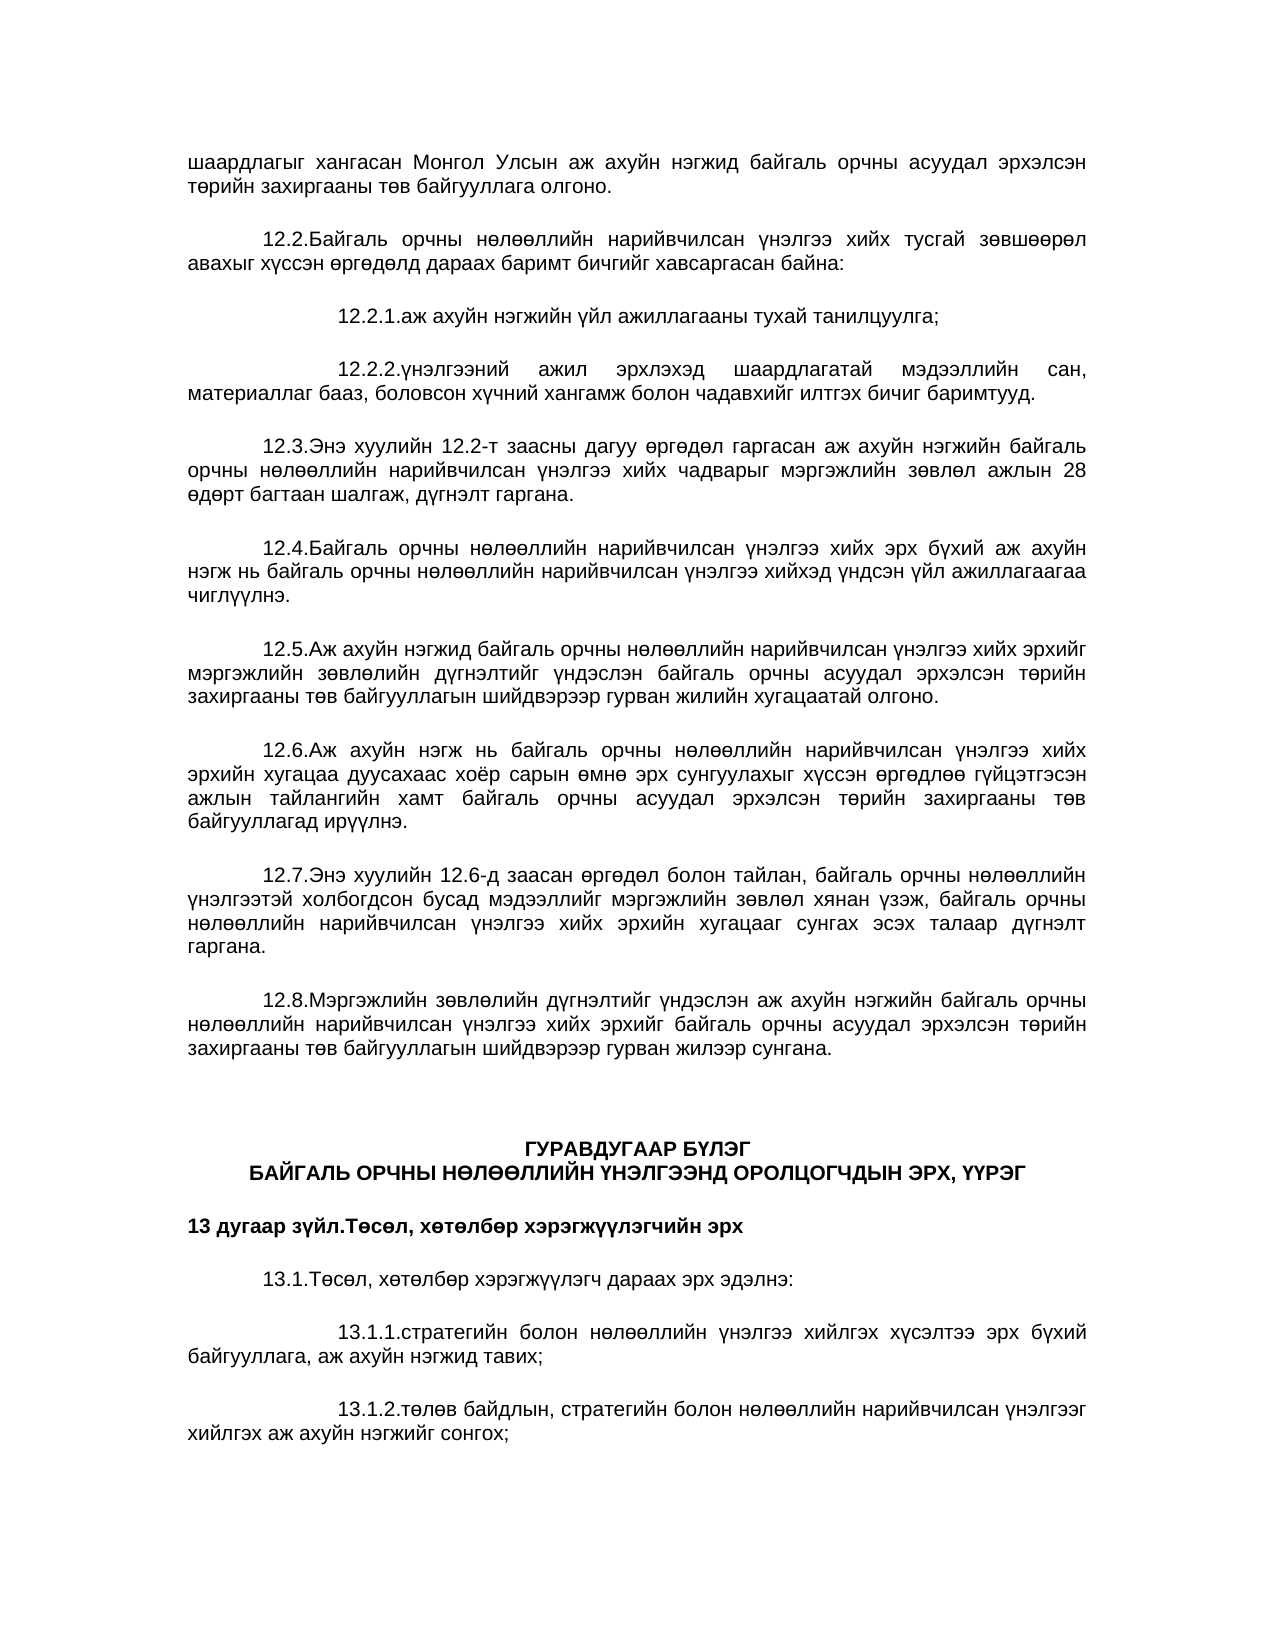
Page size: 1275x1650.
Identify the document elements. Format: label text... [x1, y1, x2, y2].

text ГУРАВДУГААР БҮЛЭГ БАЙГАЛЬ ОРЧНЫ НӨЛӨӨЛЛИЙН ҮНЭЛГЭЭНД ОРОЛЦОГЧДЫН ЭРХ, ҮҮРЭГ [187, 1112, 1087, 1184]
text 12.2.1.аж ахуйн нэгжийн үйл ажиллагааны тухай танилцуулга; [187, 304, 1087, 328]
text 13 дугаар зүйл.Төсөл, хөтөлбөр хэрэгжүүлэгчийн эрх [187, 1213, 1087, 1237]
text 12.2.Байгаль орчны нөлөөллийн нарийвчилсан үнэлгээ хийх тусгай зөвшөөрөл авахыг хүссэн өргөдөлд дараах баримт бичгийг хавсаргасан байна: [187, 227, 1087, 275]
text 12.6.Аж ахуйн нэгж нь байгаль орчны нөлөөллийн нарийвчилсан үнэлгээ хийх эрхийн хугацаа дуусахаас хоёр сарын өмнө эрх сунгуулахыг хүссэн өргөдлөө гүйцэтгэсэн ажлын тайлангийн хамт байгаль орчны асуудал эрхэлсэн төрийн захиргааны төв байгууллагад ирүүлнэ. [187, 737, 1087, 833]
text 13.1.1.стратегийн болон нөлөөллийн үнэлгээ хийлгэх хүсэлтээ эрх бүхий байгууллага, аж ахуйн нэгжид тавих; [187, 1320, 1087, 1368]
text 12.3.Энэ хуулийн 12.2-т заасны дагуу өргөдөл гаргасан аж ахуйн нэгжийн байгаль орчны нөлөөллийн нарийвчилсан үнэлгээ хийх чадварыг мэргэжлийн зөвлөл ажлын 28 өдөрт багтаан шалгаж, дүгнэлт гаргана. [187, 434, 1087, 506]
text 12.8.Мэргэжлийн зөвлөлийн дүгнэлтийг үндэслэн аж ахуйн нэгжийн байгаль орчны нөлөөллийн нарийвчилсан үнэлгээ хийх эрхийг байгаль орчны асуудал эрхэлсэн төрийн захиргааны төв байгууллагын шийдвэрээр гурван жилээр сунгана. [187, 987, 1087, 1059]
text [187, 150, 1087, 198]
text 13.1.Төсөл, хөтөлбөр хэрэгжүүлэгч дараах эрх эдэлнэ: [187, 1267, 1087, 1291]
text 12.4.Байгаль орчны нөлөөллийн нарийвчилсан үнэлгээ хийх эрх бүхий аж ахуйн нэгж нь байгаль орчны нөлөөллийн нарийвчилсан үнэлгээ хийхэд үндсэн үйл ажиллагаагаа чиглүүлнэ. [187, 535, 1087, 607]
text 12.7.Энэ хуулийн 12.6-д заасан өргөдөл болон тайлан, байгаль орчны нөлөөллийн үнэлгээтэй холбогдсон бусад мэдээллийг мэргэжлийн зөвлөл хянан үзэж, байгаль орчны нөлөөллийн нарийвчилсан үнэлгээ хийх эрхийн хугацааг сунгах эсэх талаар дүгнэлт гаргана. [187, 862, 1087, 958]
text 13.1.2.төлөв байдлын, стратегийн болон нөлөөллийн нарийвчилсан үнэлгээг хийлгэх аж ахуйн нэгжийг сонгох; [187, 1397, 1087, 1445]
text 12.2.2.үнэлгээний ажил эрхлэхэд шаардлагатай мэдээллийн сан, материаллаг бааз, боловсон хүчний хангамж болон чадавхийг илтгэх бичиг баримтууд. [187, 357, 1087, 405]
text 12.5.Аж ахуйн нэгжид байгаль орчны нөлөөллийн нарийвчилсан үнэлгээ хийх эрхийг мэргэжлийн зөвлөлийн дүгнэлтийг үндэслэн байгаль орчны асуудал эрхэлсэн төрийн захиргааны төв байгууллагын шийдвэрээр гурван жилийн хугацаатай олгоно. [187, 636, 1087, 708]
